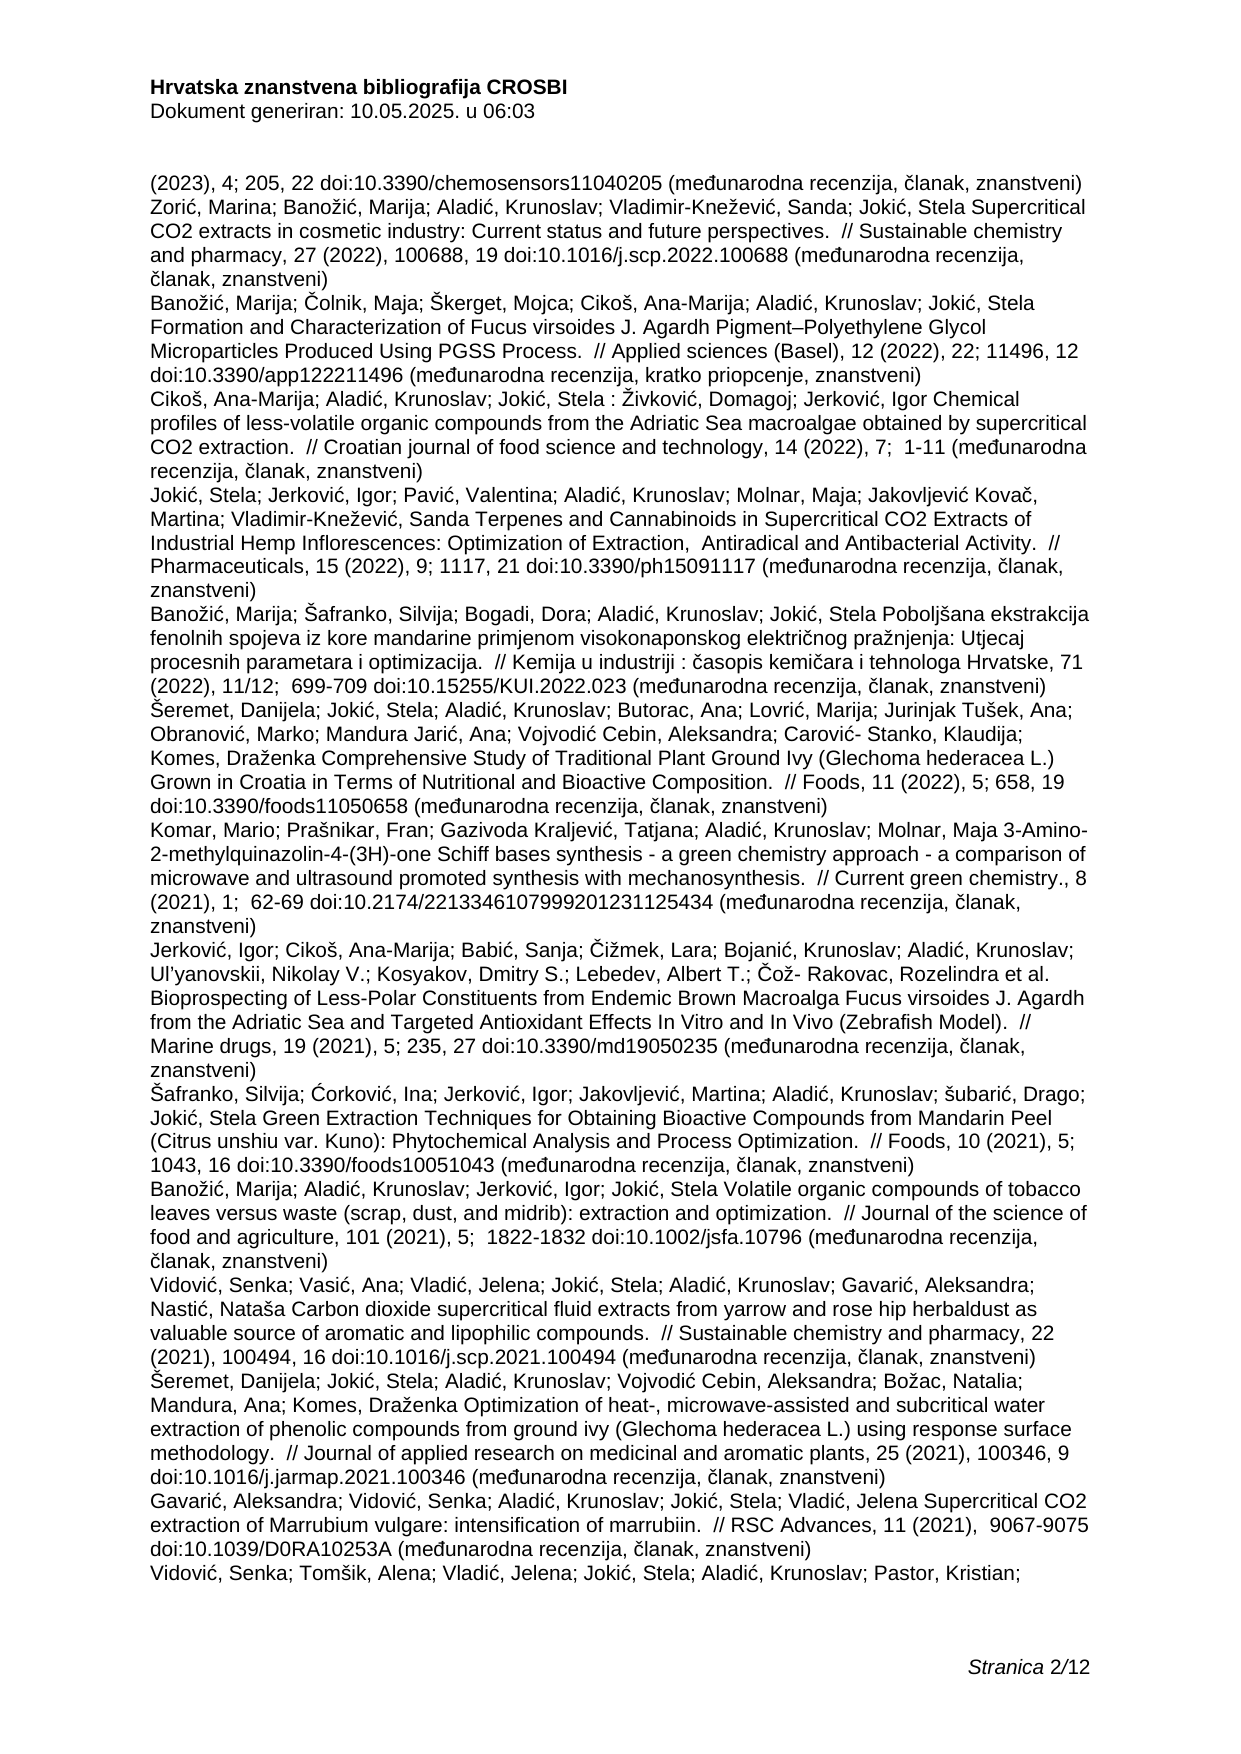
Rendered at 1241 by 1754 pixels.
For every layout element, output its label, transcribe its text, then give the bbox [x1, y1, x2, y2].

text Jerković, Igor; Cikoš, Ana-Marija; Babić, Sanja; Čižmek, Lara; Bojanić, Krunoslav; Aladić, Krunoslav; Ul’yanovskii, Nikolay V.; Kosyakov, Dmitry S.; Lebedev, Albert T.; Čož‐ Rakovac, Rozelindra et al. [150, 938, 1090, 1081]
text Cikoš, Ana-Marija; Aladić, Krunoslav; Jokić, Stela : Živković, Domagoj; Jerković, Igor [150, 387, 1090, 482]
text Banožić, Marija; Aladić, Krunoslav; Jerković, Igor; Jokić, Stela [150, 1177, 1090, 1273]
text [150, 171, 1090, 195]
text Šeremet, Danijela; Jokić, Stela; Aladić, Krunoslav; Vojvodić Cebin, Aleksandra; Božac, Natalia; Mandura, Ana; Komes, Draženka [150, 1369, 1090, 1489]
text Banožić, Marija; Šafranko, Silvija; Bogadi, Dora; Aladić, Krunoslav; Jokić, Stela [150, 602, 1090, 698]
text Komar, Mario; Prašnikar, Fran; Gazivoda Kraljević, Tatjana; Aladić, Krunoslav; Molnar, Maja [150, 818, 1090, 938]
text Jokić, Stela; Jerković, Igor; Pavić, Valentina; Aladić, Krunoslav; Molnar, Maja; Jakovljević Kovač, Martina; Vladimir-Knežević, Sanda [150, 482, 1090, 602]
text Šeremet, Danijela; Jokić, Stela; Aladić, Krunoslav; Butorac, Ana; Lovrić, Marija; Jurinjak Tušek, Ana; Obranović, Marko; Mandura Jarić, Ana; Vojvodić Cebin, Aleksandra; Carović- Stanko, Klaudija; Komes, Draženka [150, 698, 1090, 818]
text Banožić, Marija; Čolnik, Maja; Škerget, Mojca; Cikoš, Ana-Marija; Aladić, Krunoslav; Jokić, Stela [150, 291, 1090, 387]
text Zorić, Marina; Banožić, Marija; Aladić, Krunoslav; Vladimir-Knežević, Sanda; Jokić, Stela [150, 195, 1090, 291]
text Gavarić, Aleksandra; Vidović, Senka; Aladić, Krunoslav; Jokić, Stela; Vladić, Jelena [150, 1489, 1090, 1561]
text Šafranko, Silvija; Ćorković, Ina; Jerković, Igor; Jakovljević, Martina; Aladić, Krunoslav; šubarić, Drago; Jokić, Stela [150, 1081, 1090, 1177]
text Vidović, Senka; Vasić, Ana; Vladić, Jelena; Jokić, Stela; Aladić, Krunoslav; Gavarić, Aleksandra; Nastić, Nataša [150, 1273, 1090, 1369]
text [150, 1561, 1090, 1584]
